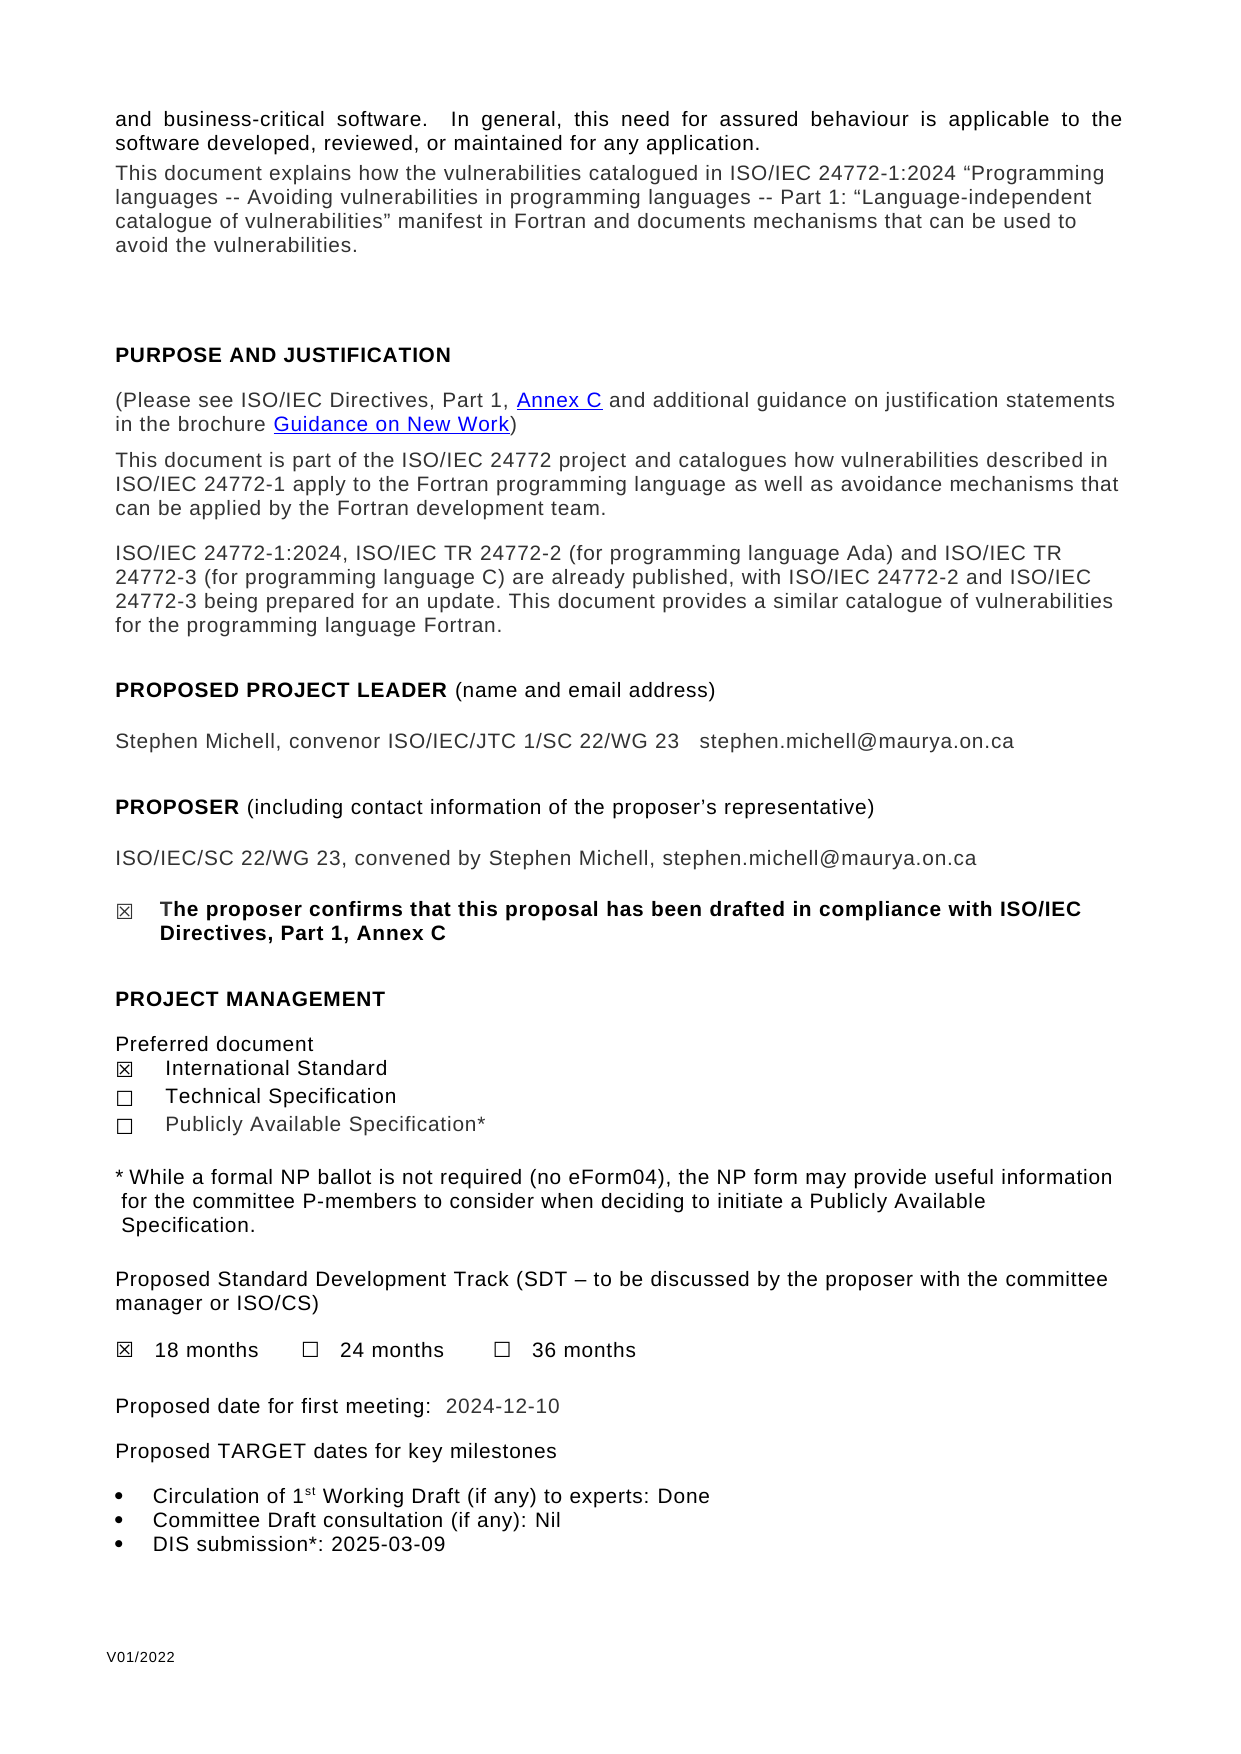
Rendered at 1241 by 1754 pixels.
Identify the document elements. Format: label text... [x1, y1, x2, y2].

table_cell [106, 891, 151, 966]
table_cell [106, 106, 1134, 322]
table_cell The proposer confirms that this proposal has been drafted in compliance with ISO/IEC Directives, Part 1, Annex C [151, 891, 1134, 966]
table_cell PURPOSE AND JUSTIFICATION (Please see ISO/IEC Directives, Part 1, Annex C and additional guidance on justification statements in the brochure Guidance on New Work) [106, 322, 1134, 442]
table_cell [106, 966, 1134, 1556]
table_cell and catalogues how vulnerabilities described in ISO/IEC 24772-1 apply to the Fortran programming language as well as avoidance mechanisms that can be applied by the Fortran development team. ISO/IEC 24772-1:2024, ISO/IEC TR 24772-2 (for programming language Ada) and ISO/IEC TR 24772-3 (for programming language C) are already published, with ISO/IEC 24772-2 and ISO/IEC 24772-3 being prepared for an update. This document provides a similar catalogue of vulnerabilities for the programming language Fortran. [106, 442, 1134, 657]
table_cell [106, 840, 1134, 891]
table_cell PROPOSER (including contact information of the proposer’s representative) [106, 774, 1134, 840]
table_cell PROPOSED PROJECT LEADER (name and email address) [106, 658, 1134, 723]
table_cell [106, 723, 1134, 774]
